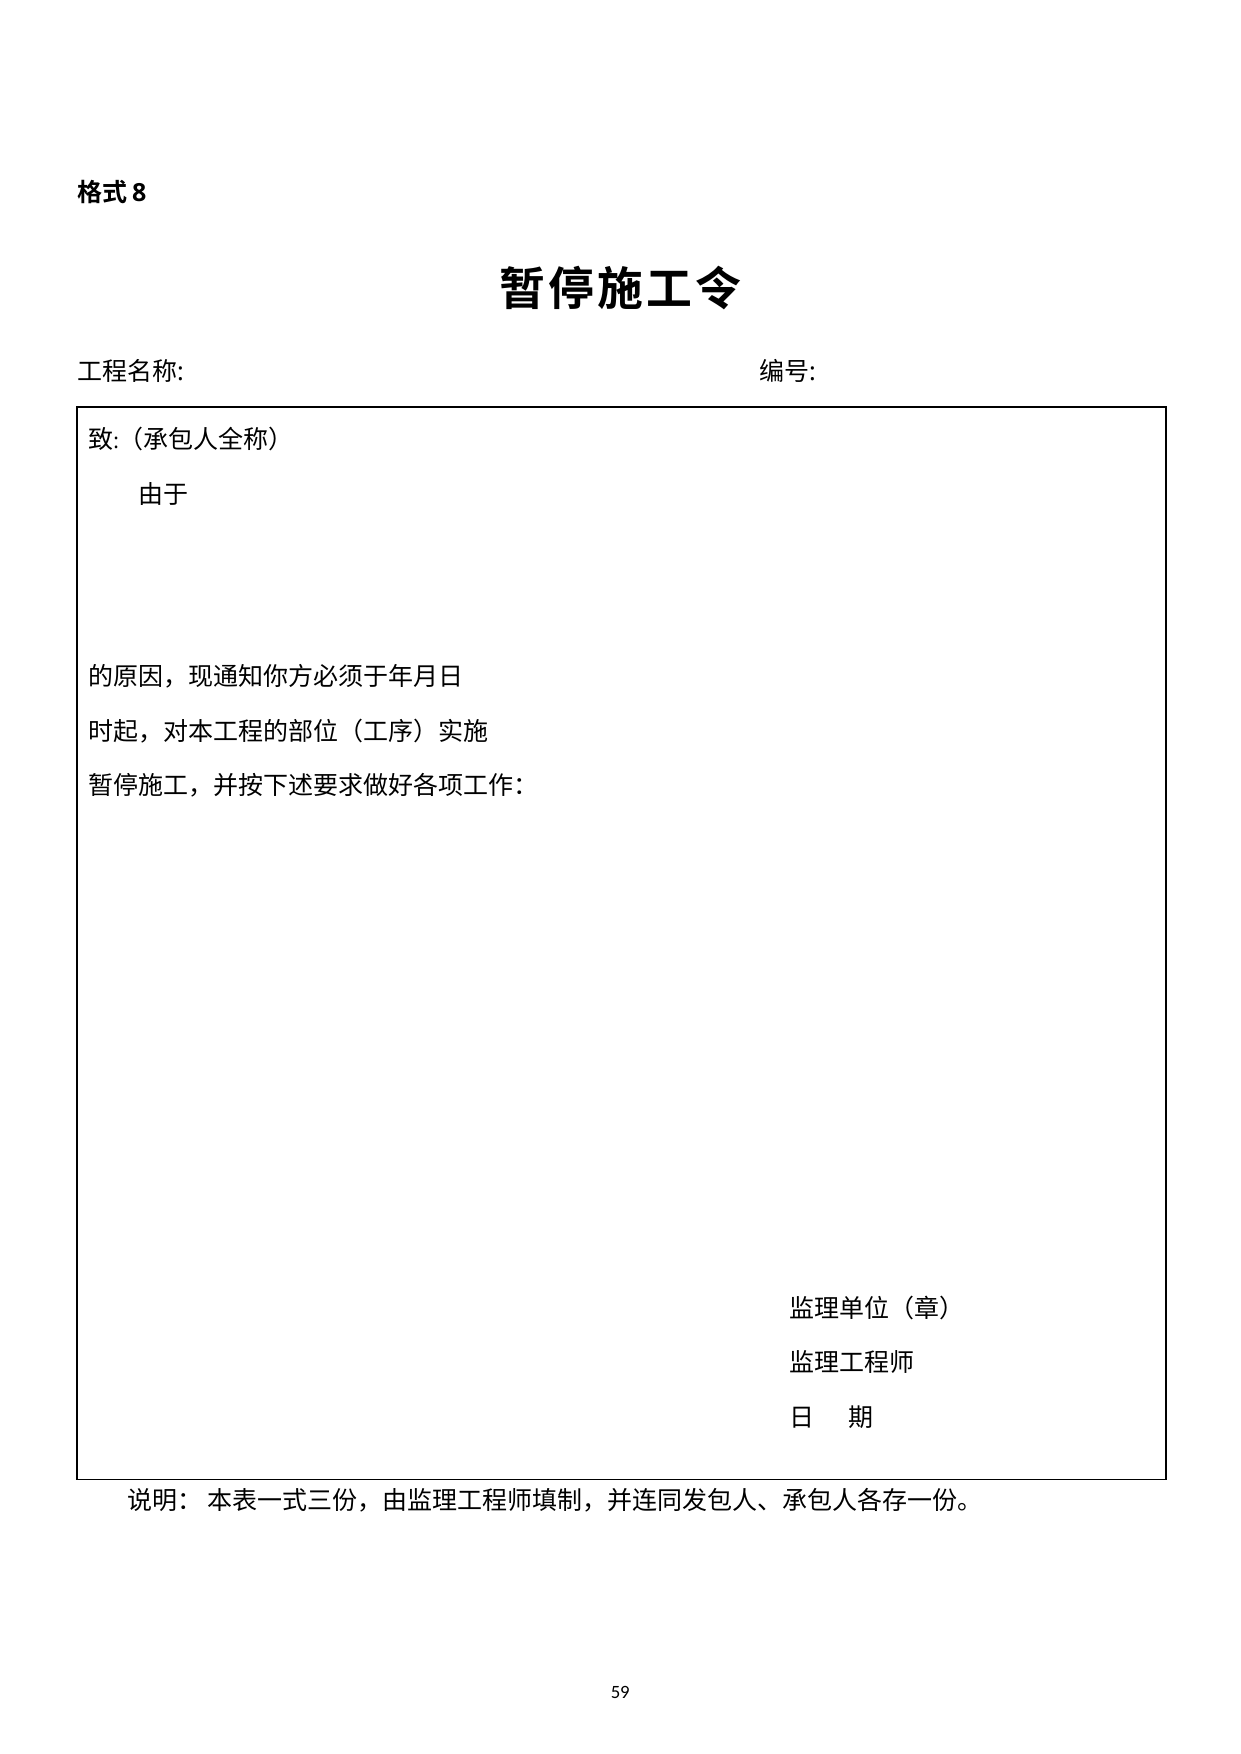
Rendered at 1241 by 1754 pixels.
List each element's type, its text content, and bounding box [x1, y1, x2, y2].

table_header 致:（承包人全称） 由于 的原因，现通知你方必须于年月日 时起，对本工程的部位（工序）实施 暂停施工，并按下述要求做好各项工作： 监理单位（章） 监理工程师 日 期 [78, 408, 1165, 1479]
text 格式8 [77, 173, 1163, 209]
text 暂停施工令 [77, 252, 1163, 318]
text 工程名称: 编号: [77, 352, 1163, 388]
text 说明： 本表一式三份，由监理工程师填制，并连同发包人、承包人各存一份。 [77, 1480, 1163, 1516]
